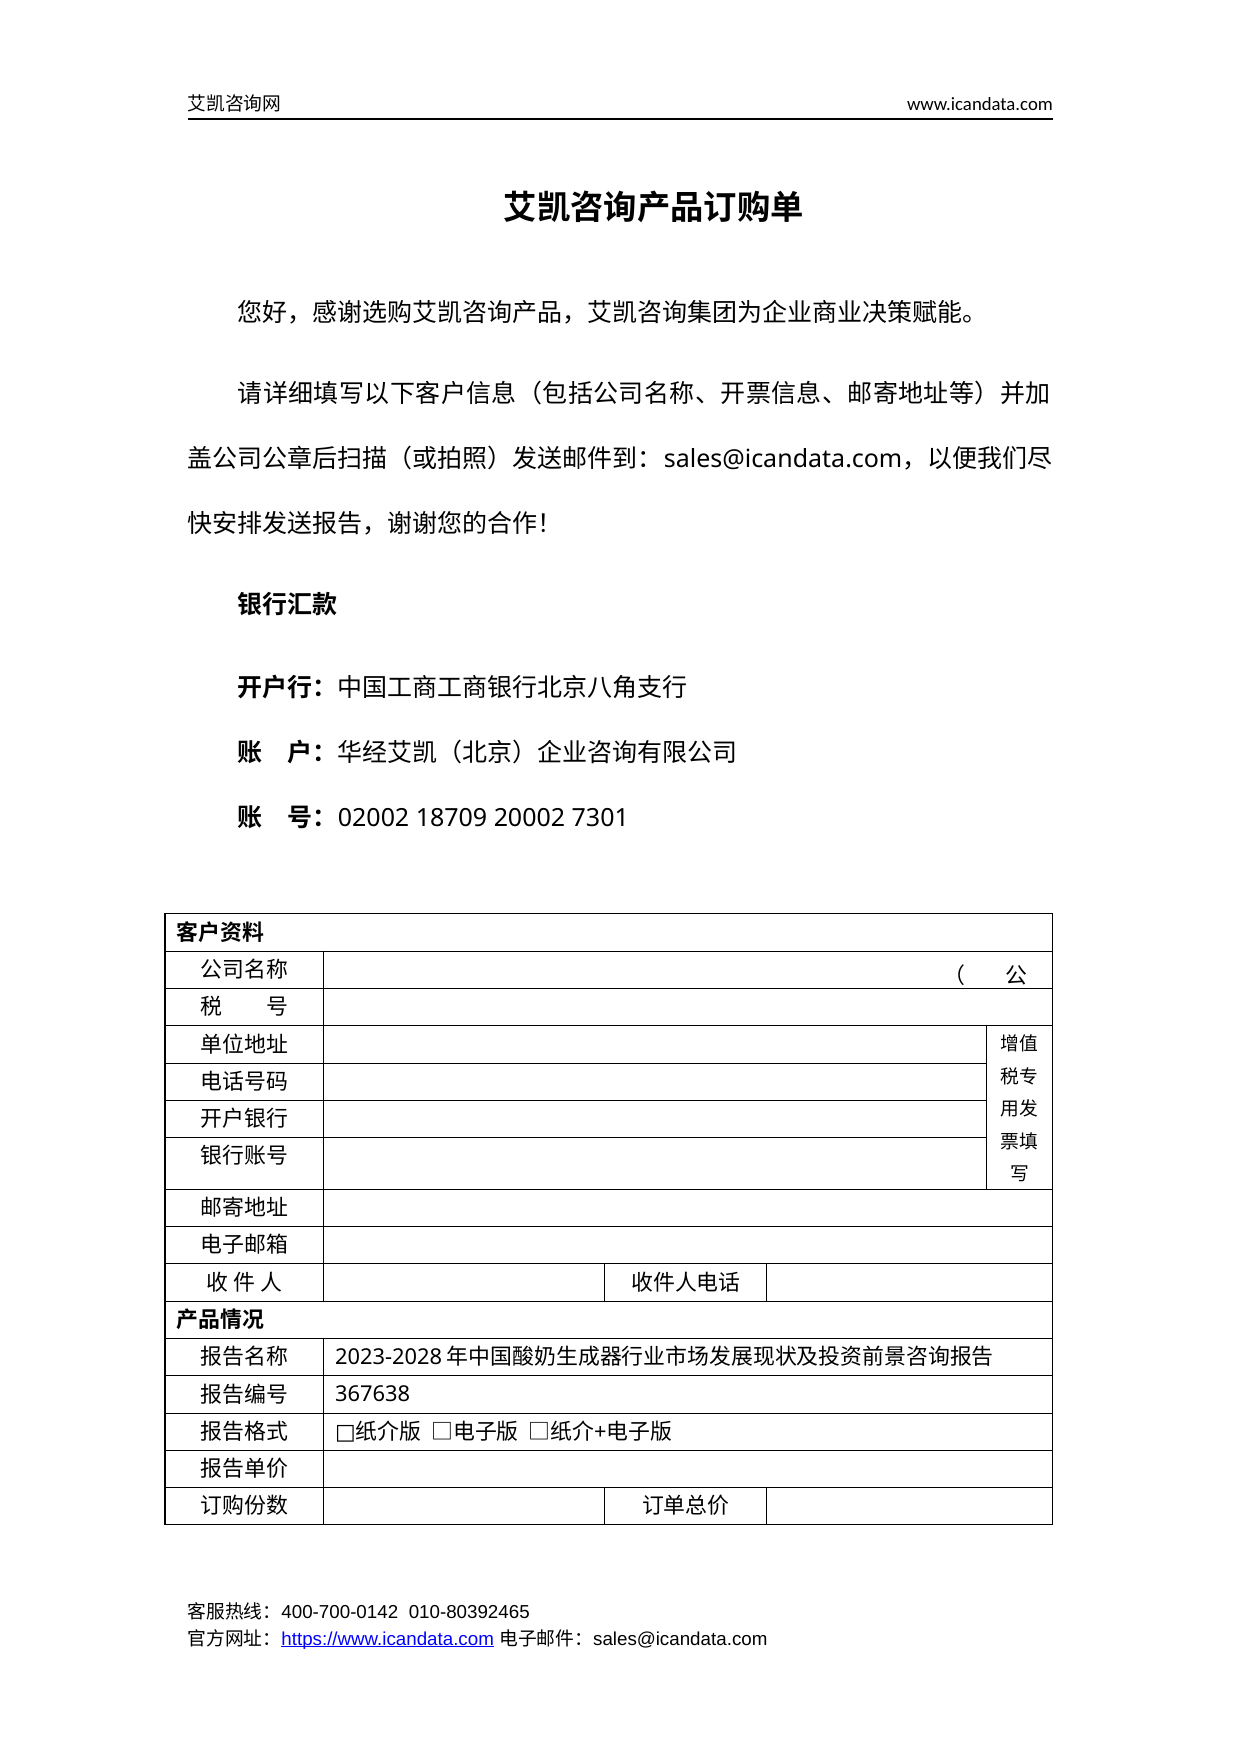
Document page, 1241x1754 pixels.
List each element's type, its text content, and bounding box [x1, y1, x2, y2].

table_cell [324, 952, 1052, 988]
text 艾凯咨询产品订购单 [187, 172, 1053, 237]
table_cell 报告编号 [166, 1376, 323, 1412]
table_cell [324, 1101, 986, 1137]
text 开户行：中国工商工商银行北京八角支行 [187, 653, 1053, 718]
table_cell 电子邮箱 [166, 1227, 323, 1263]
table_cell 电话号码 [166, 1064, 323, 1100]
text 账 户：华经艾凯（北京）企业咨询有限公司 [187, 718, 1053, 783]
table_cell 公司名称 [166, 952, 323, 988]
table_cell [767, 1264, 1052, 1301]
table_cell [324, 1064, 986, 1100]
table_cell [324, 1026, 986, 1062]
table_cell [324, 1227, 1052, 1263]
table_header 客户资料 [166, 914, 1052, 951]
text 请详细填写以下客户信息（包括公司名称、开票信息、邮寄地址等）并加盖公司公章后扫描（或拍照）发送邮件到：sales@icandata.com，以便我们尽快安排发送报告，谢谢您的合作！ [187, 359, 1053, 554]
table_cell [324, 989, 1052, 1025]
table_cell 报告名称 [166, 1339, 323, 1375]
table_cell [324, 1451, 1052, 1487]
text 银行汇款 [187, 570, 1053, 635]
table_cell 单位地址 [166, 1026, 323, 1062]
table_cell 产品情况 [166, 1302, 1052, 1338]
table_cell 2023-2028年中国酸奶生成器行业市场发展现状及投资前景咨询报告 [324, 1339, 1052, 1375]
text 您好，感谢选购艾凯咨询产品，艾凯咨询集团为企业商业决策赋能。 [187, 278, 1053, 343]
table_cell 订购份数 [166, 1488, 323, 1524]
table_cell 收 件 人 [166, 1264, 323, 1301]
table_cell 报告格式 [166, 1414, 323, 1450]
table_cell [767, 1488, 1052, 1524]
table_cell 订单总价 [605, 1488, 766, 1524]
table_cell 报告单价 [166, 1451, 323, 1487]
table_cell 银行账号 [166, 1138, 323, 1189]
table_cell □纸介版 □电子版 □纸介+电子版 [324, 1414, 1052, 1450]
table_cell [324, 1138, 986, 1189]
table_cell 邮寄地址 [166, 1190, 323, 1226]
table_cell 收件人电话 [605, 1264, 766, 1301]
table_cell 367638 [324, 1376, 1052, 1412]
text 账 号：02002 18709 20002 7301 [187, 783, 1053, 848]
table_cell 开户银行 [166, 1101, 323, 1137]
table_cell [324, 1264, 604, 1301]
table_cell [324, 1190, 1052, 1226]
table_cell 税 号 [166, 989, 323, 1025]
table_cell 增值税专用发票填写 [987, 1026, 1052, 1189]
table_cell [324, 1488, 604, 1524]
